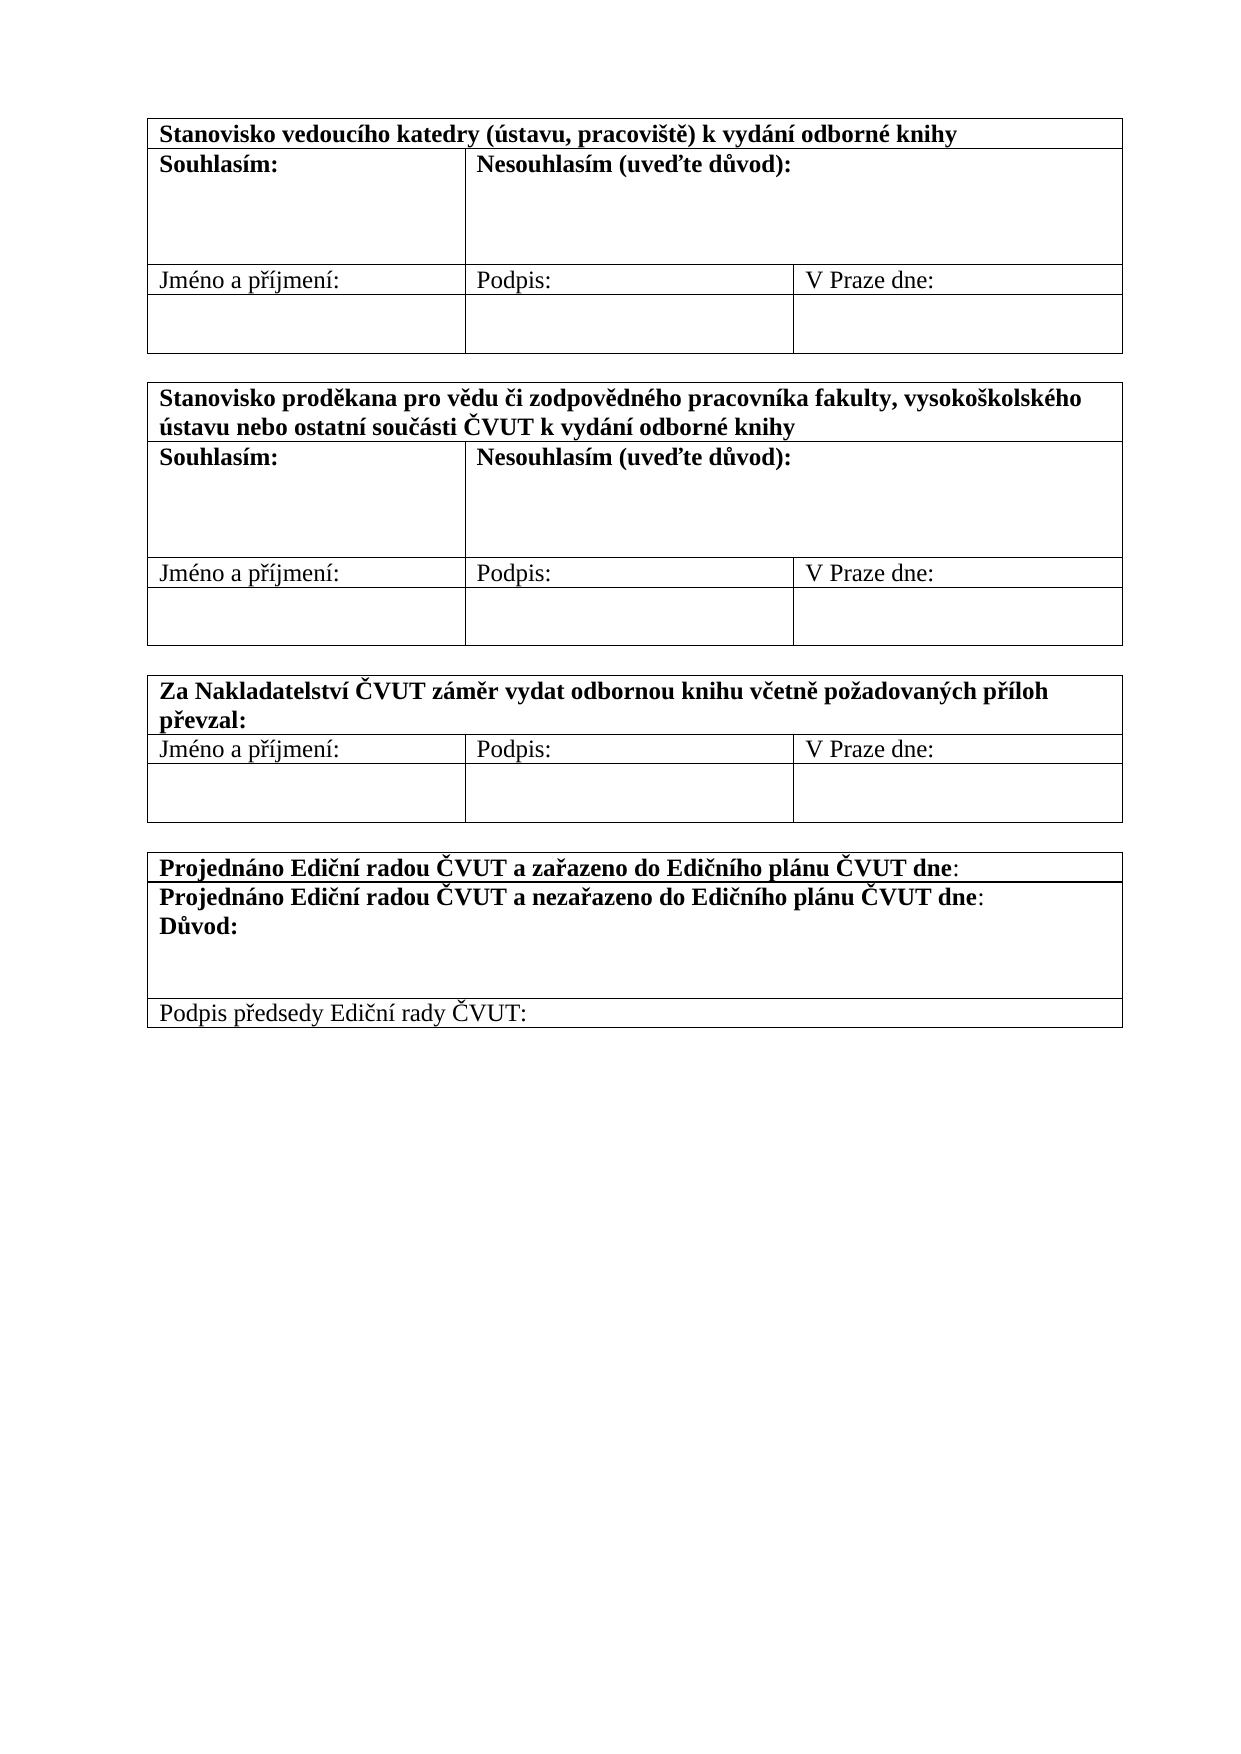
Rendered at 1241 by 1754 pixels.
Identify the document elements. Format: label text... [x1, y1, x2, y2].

table_header Za Nakladatelství ČVUT záměr vydat odbornou knihu včetně požadovaných příloh převzal: [148, 676, 1122, 733]
table_cell Nesouhlasím (uveďte důvod): [466, 149, 1122, 264]
table_cell Nesouhlasím (uveďte důvod): [466, 442, 1122, 557]
table_header Stanovisko proděkana pro vědu či zodpovědného pracovníka fakulty, vysokoškolského ústavu nebo ostatní součásti ČVUT k vydání odborné knihy [148, 383, 1122, 441]
table_header Projednáno Ediční radou ČVUT a zařazeno do Edičního plánu ČVUT dne: [148, 853, 1122, 881]
table_cell Souhlasím: [148, 442, 465, 557]
table_cell Podpis předsedy Ediční rady ČVUT: [148, 999, 1122, 1027]
table_cell V Praze dne: [794, 735, 1122, 763]
table_cell [466, 295, 793, 352]
table_cell [148, 295, 465, 352]
table_cell [794, 764, 1122, 822]
table_cell [794, 295, 1122, 352]
table_cell V Praze dne: [794, 558, 1122, 587]
table_cell Jméno a příjmení: [148, 265, 465, 294]
table_cell [794, 588, 1122, 645]
table_cell Podpis: [466, 735, 793, 763]
table_cell Projednáno Ediční radou ČVUT a nezařazeno do Edičního plánu ČVUT dne: Důvod: [148, 883, 1122, 997]
table_cell [466, 764, 793, 822]
table_cell Jméno a příjmení: [148, 558, 465, 587]
table_cell Souhlasím: [148, 149, 465, 264]
table_cell V Praze dne: [794, 265, 1122, 294]
table_header Stanovisko vedoucího katedry (ústavu, pracoviště) k vydání odborné knihy [148, 119, 1122, 148]
table_cell [148, 588, 465, 645]
table_cell [466, 588, 793, 645]
table_cell [148, 764, 465, 822]
table_cell Podpis: [466, 265, 793, 294]
table_cell Jméno a příjmení: [148, 735, 465, 763]
table_cell Podpis: [466, 558, 793, 587]
